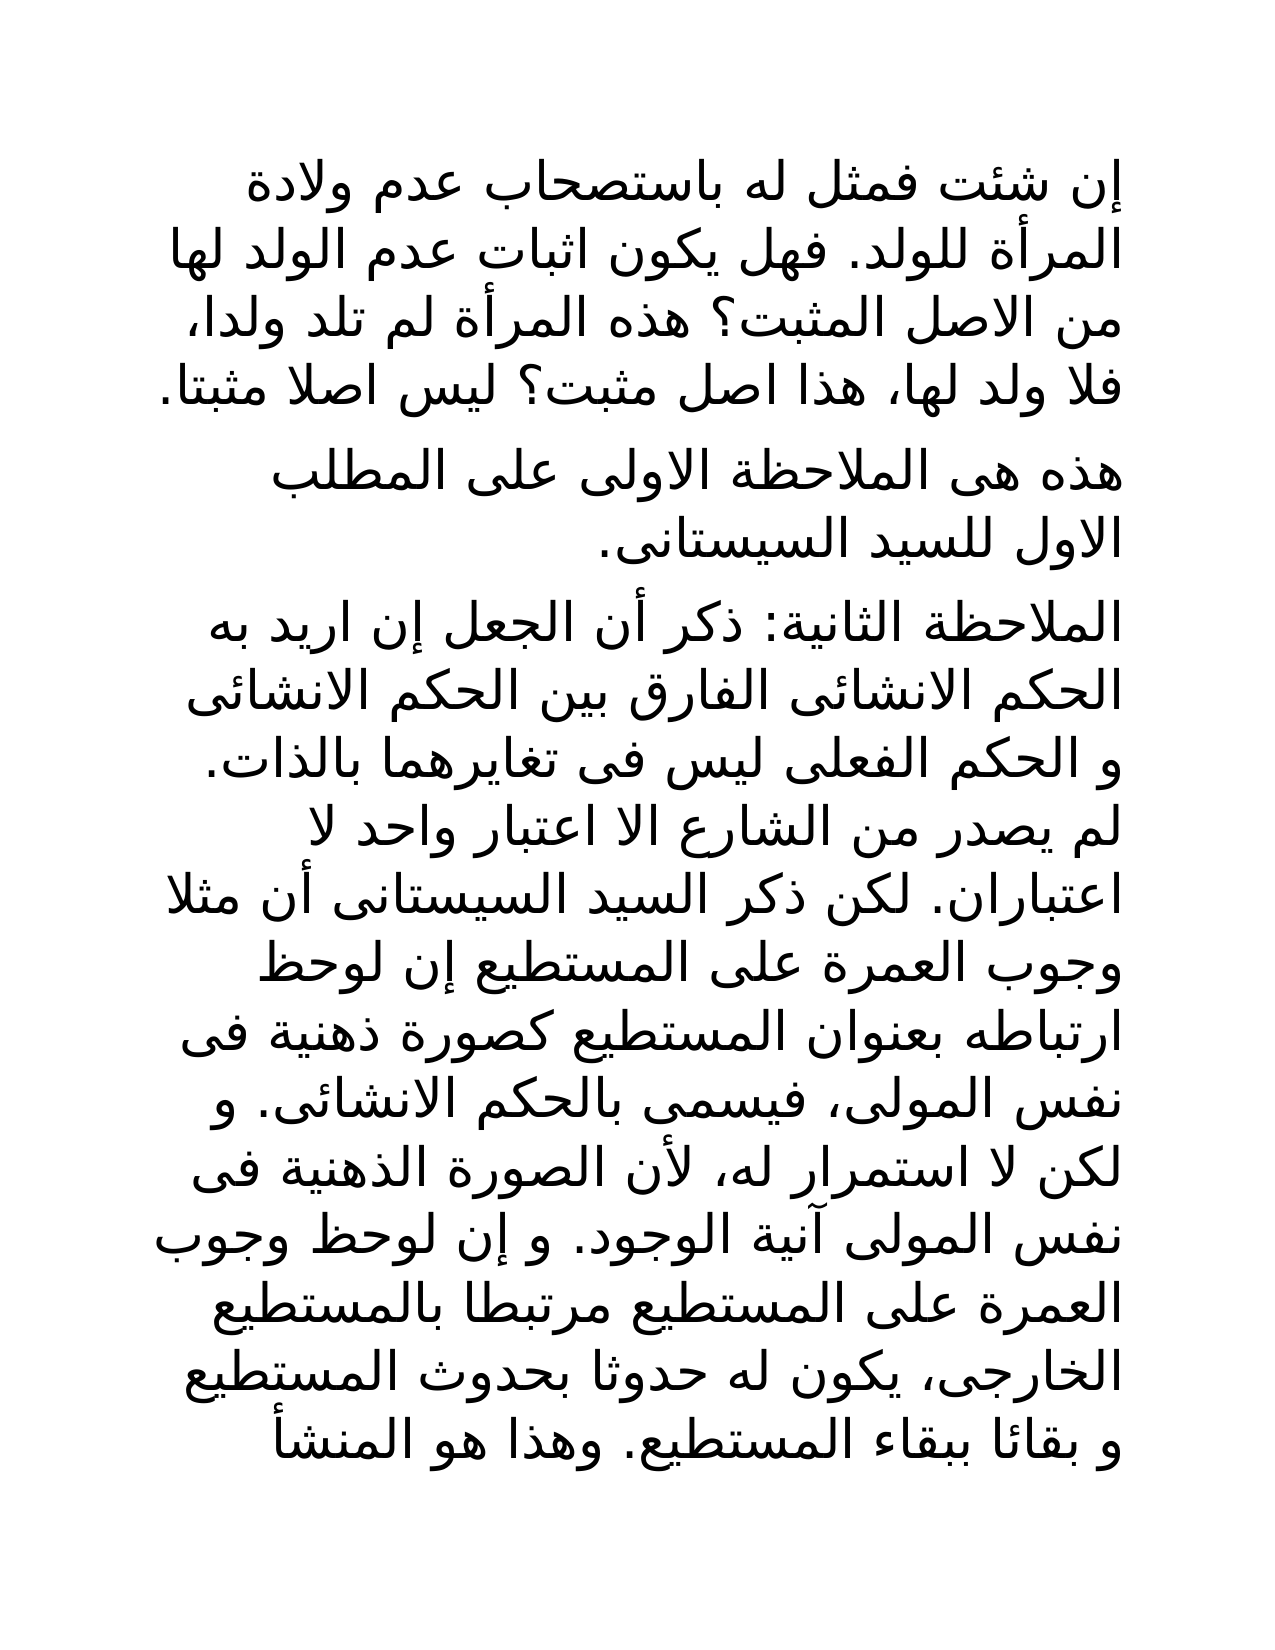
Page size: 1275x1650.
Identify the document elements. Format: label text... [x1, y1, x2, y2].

text هذه هی الملاحظة الاولی علی المطلب الاول للسید السیستانی. [150, 439, 1125, 570]
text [150, 150, 1125, 417]
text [150, 591, 1125, 1471]
